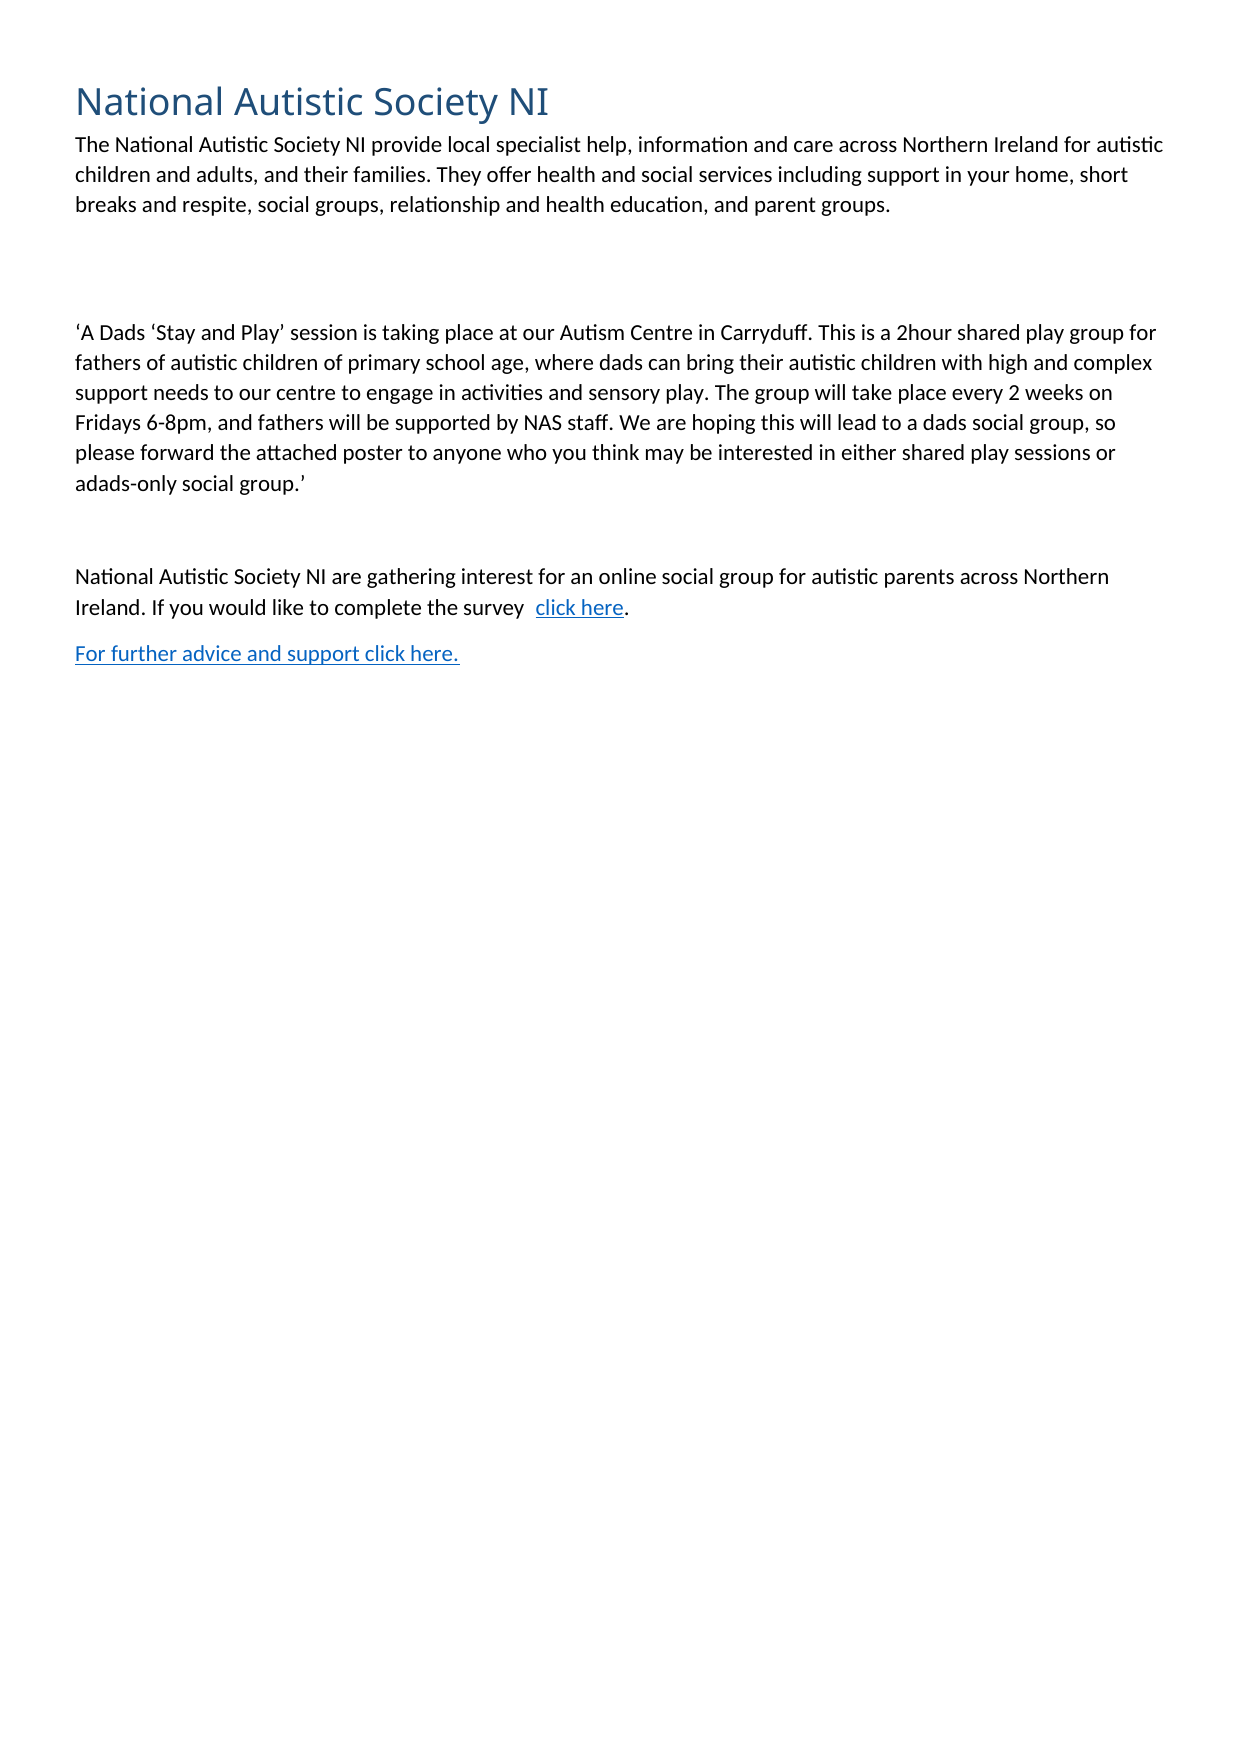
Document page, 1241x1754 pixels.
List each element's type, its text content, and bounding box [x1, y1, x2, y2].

text National Autistic Society NI are gathering interest for an online social group for autistic parents across Northern Ireland. If you would like to complete the survey click here. [75, 562, 1165, 621]
text ‘A Dads ‘Stay and Play’ session is taking place at our Autism Centre in Carryduff. This is a 2hour shared play group for fathers of autistic children of primary school age, where dads can bring their autistic children with high and complex support needs to our centre to engage in activities and sensory play. The group will take place every 2 weeks on Fridays 6-8pm, and fathers will be supported by NAS staff. We are hoping this will lead to a dads social group, so please forward the attached poster to anyone who you think may be interested in either shared play sessions or adads-only social group.’ [75, 318, 1165, 497]
text The National Autistic Society NI provide local specialist help, information and care across Northern Ireland for autistic children and adults, and their families. They offer health and social services including support in your home, short breaks and respite, social groups, relationship and health education, and parent groups. [75, 130, 1165, 219]
text For further advice and support click here. [75, 639, 1165, 668]
subtitle National Autistic Society NI [75, 75, 1165, 126]
